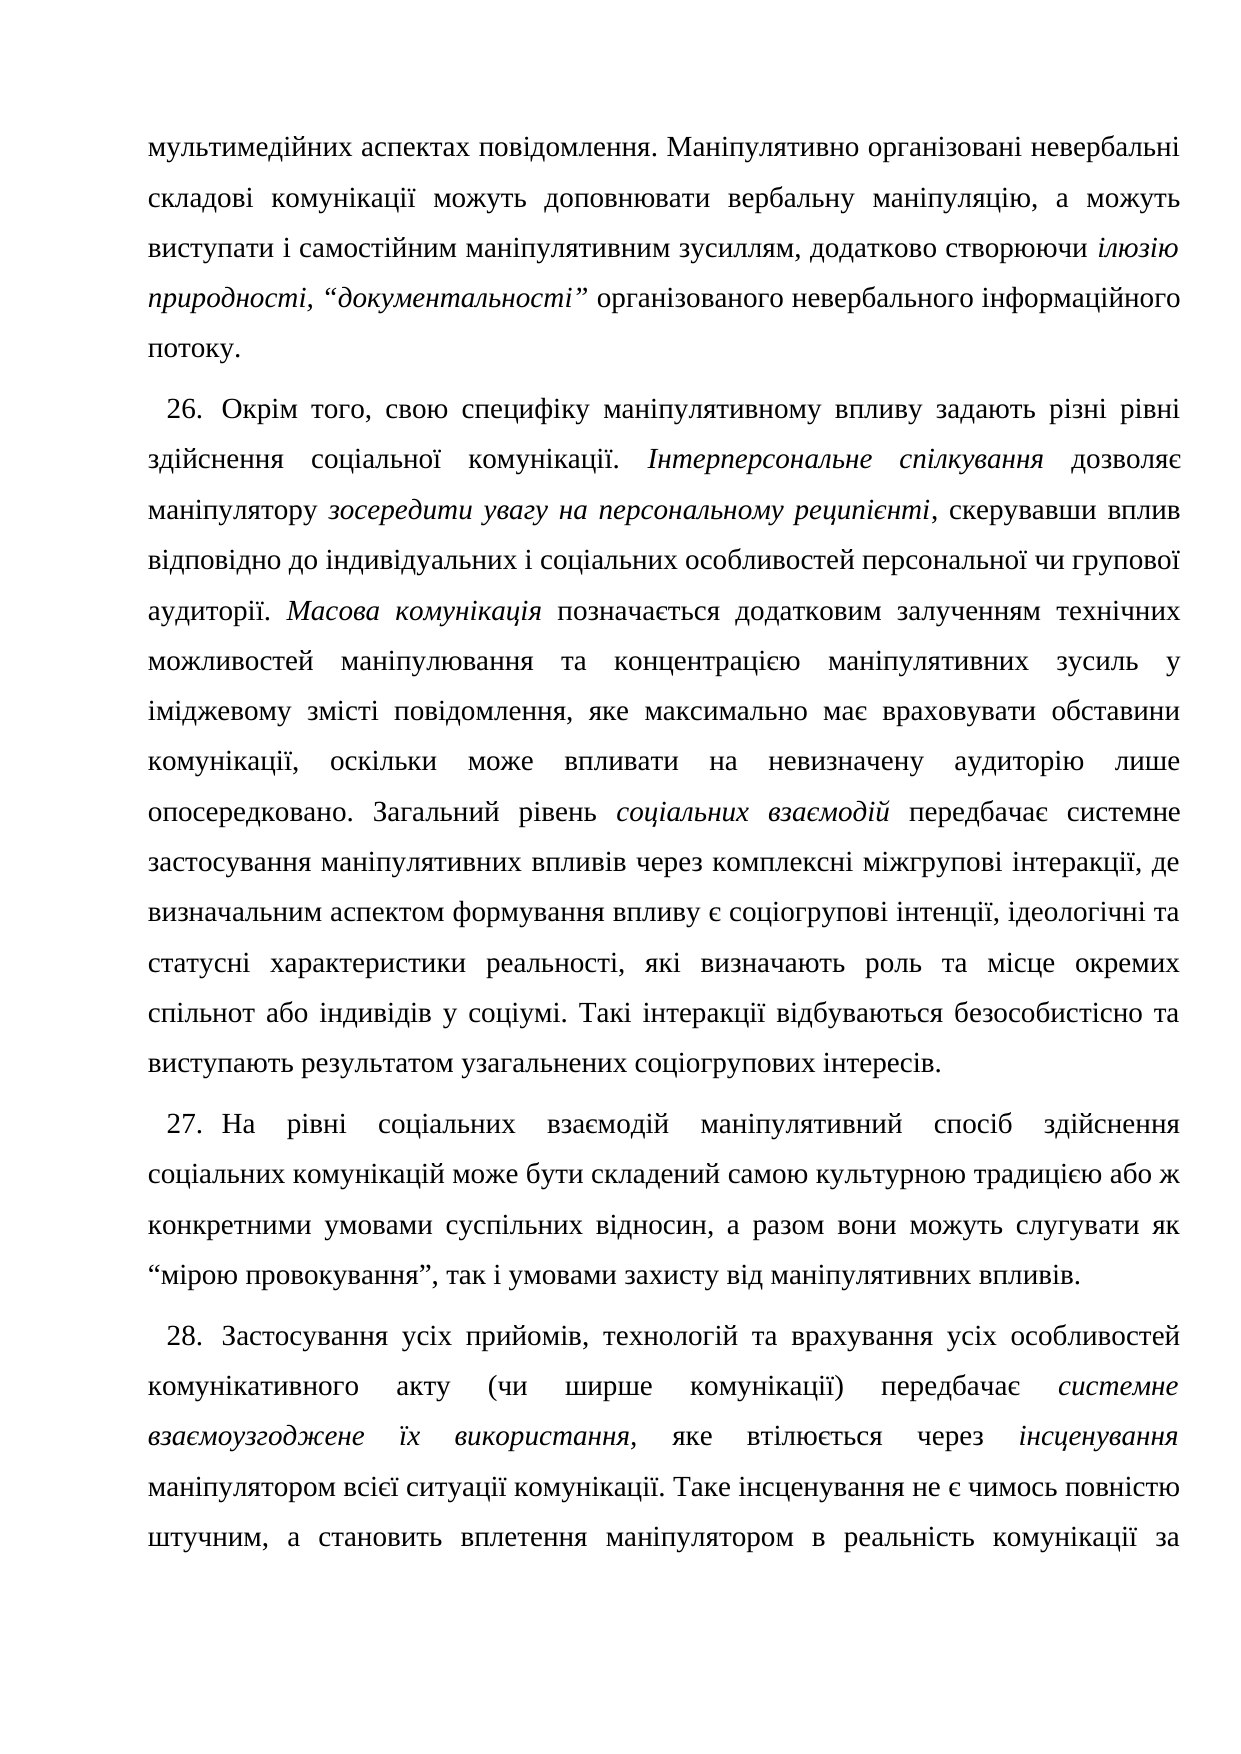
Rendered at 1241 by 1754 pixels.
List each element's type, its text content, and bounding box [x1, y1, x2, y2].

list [148, 1318, 1181, 1553]
list Окрім того, свою специфіку маніпулятивному впливу задають різні рівні здійснення соціальної комунікації. Інтерперсональне спілкування дозволяє маніпулятору зосередити увагу на персональному реципієнті, скерувавши вплив відповідно до індивідуальних і соціальних особливостей персональної чи групової аудиторії. Масова комунікація позначається додатковим залученням технічних можливостей маніпулювання та концентрацією маніпулятивних зусиль у іміджевому змісті повідомлення, яке максимально має враховувати обставини комунікації, оскільки може впливати на невизначену аудиторію лише опосередковано. Загальний рівень соціальних взаємодій передбачає системне застосування маніпулятивних впливів через комплексні міжгрупові інтеракції, де визначальним аспектом формування впливу є соціогрупові інтенції, ідеологічні та статусні характеристики реальності, які визначають роль та місце окремих спільнот або індивідів у соціумі. Такі інтеракції відбуваються безособистісно та виступають результатом узагальнених соціогрупових інтересів. [148, 391, 1181, 1079]
list На рівні соціальних взаємодій маніпулятивний спосіб здійснення соціальних комунікацій може бути складений самою культурною традицією або ж конкретними умовами суспільних відносин, а разом вони можуть слугувати як “мірою провокування”, так і умовами захисту від маніпулятивних впливів. [148, 1106, 1181, 1291]
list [148, 129, 1181, 364]
